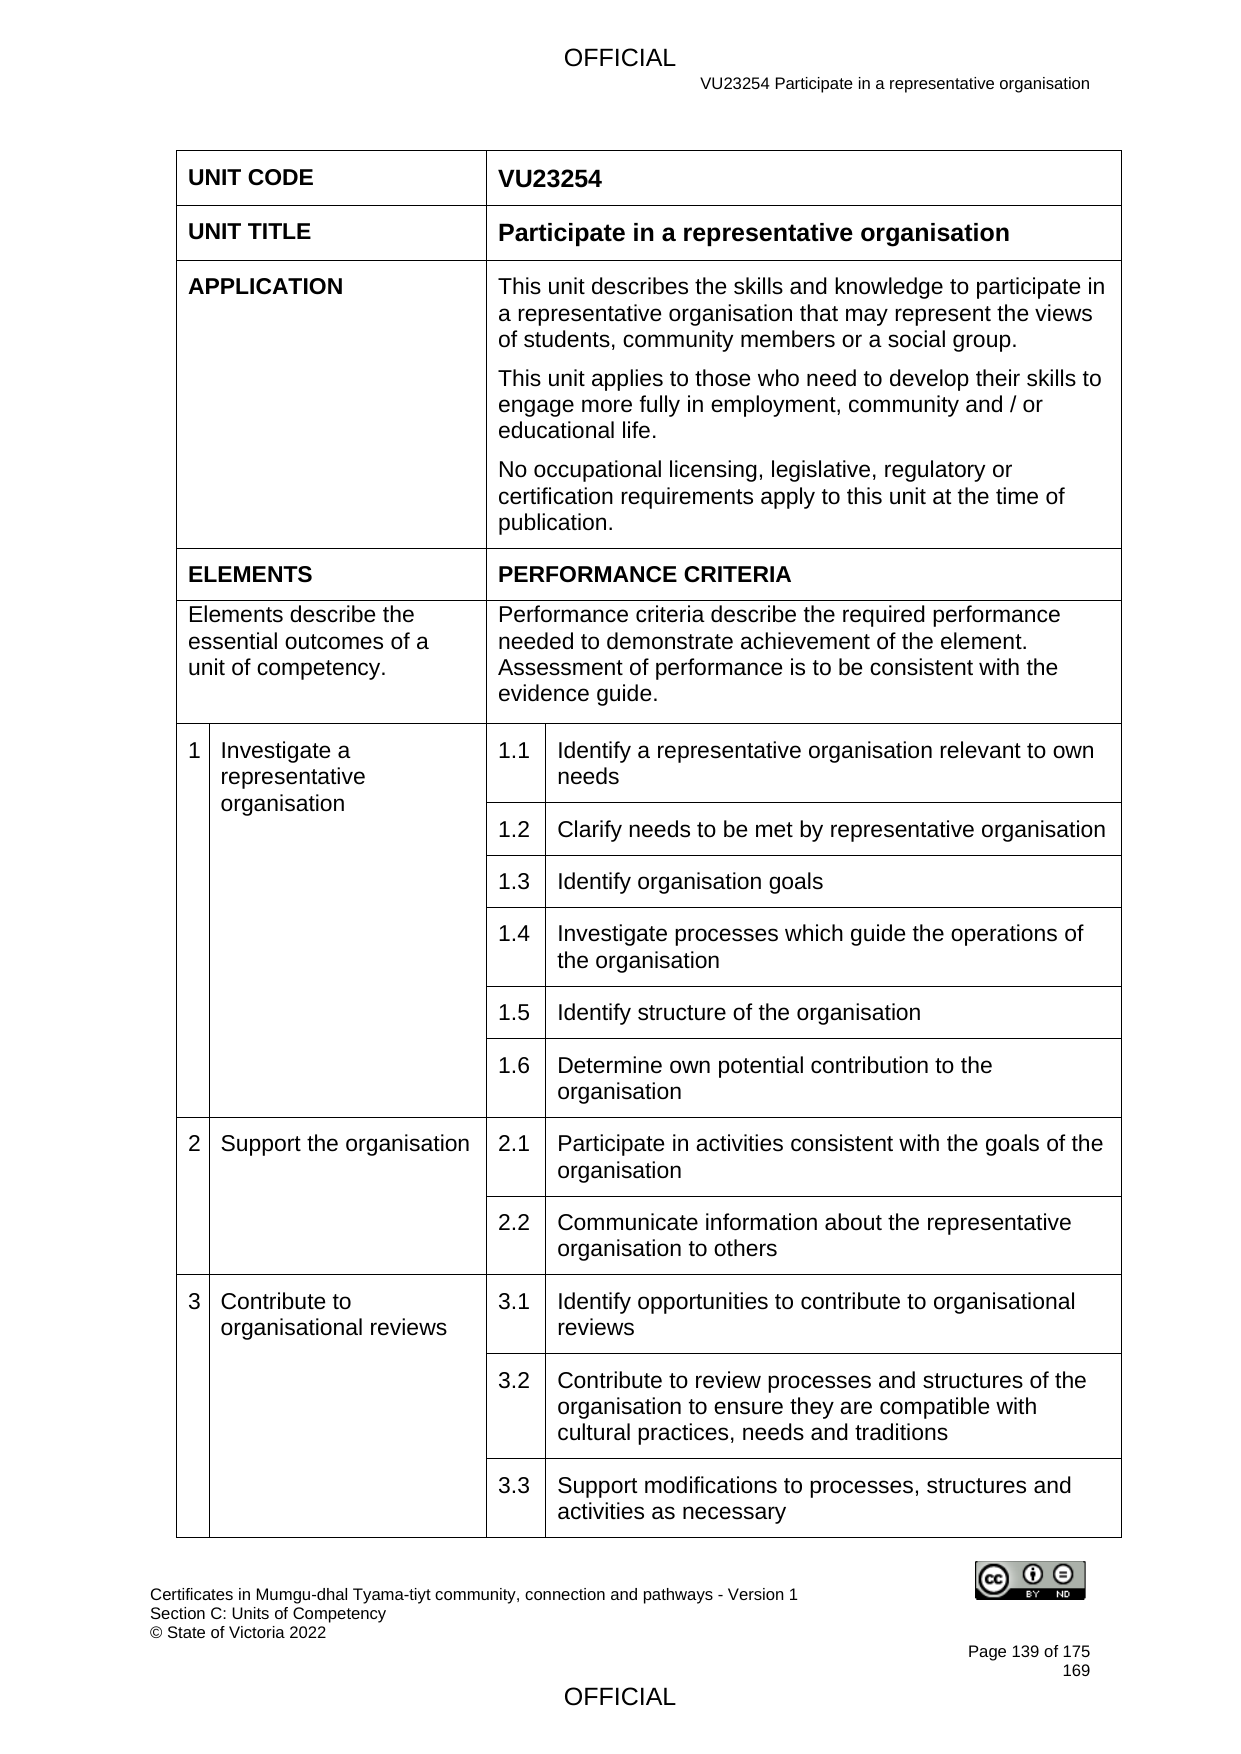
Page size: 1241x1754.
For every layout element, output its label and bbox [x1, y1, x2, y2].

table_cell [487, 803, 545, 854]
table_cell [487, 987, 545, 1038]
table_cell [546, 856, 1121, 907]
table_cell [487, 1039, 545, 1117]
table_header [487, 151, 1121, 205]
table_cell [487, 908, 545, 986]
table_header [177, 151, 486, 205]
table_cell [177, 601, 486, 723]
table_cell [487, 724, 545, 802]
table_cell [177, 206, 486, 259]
picture [975, 1561, 1086, 1600]
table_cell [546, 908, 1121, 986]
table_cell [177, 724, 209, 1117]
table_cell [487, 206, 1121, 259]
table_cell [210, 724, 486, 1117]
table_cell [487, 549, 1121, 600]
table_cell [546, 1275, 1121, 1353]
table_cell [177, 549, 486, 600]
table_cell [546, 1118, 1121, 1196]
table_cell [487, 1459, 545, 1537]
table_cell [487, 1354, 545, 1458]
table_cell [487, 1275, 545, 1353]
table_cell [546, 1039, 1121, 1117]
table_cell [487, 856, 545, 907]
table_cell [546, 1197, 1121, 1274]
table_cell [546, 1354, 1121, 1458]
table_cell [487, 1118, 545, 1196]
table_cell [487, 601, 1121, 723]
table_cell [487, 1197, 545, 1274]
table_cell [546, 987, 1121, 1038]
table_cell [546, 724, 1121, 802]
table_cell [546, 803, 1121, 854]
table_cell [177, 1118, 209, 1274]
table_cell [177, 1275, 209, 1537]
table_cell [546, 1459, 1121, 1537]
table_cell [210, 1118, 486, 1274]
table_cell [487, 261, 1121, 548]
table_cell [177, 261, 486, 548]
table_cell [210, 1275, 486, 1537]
